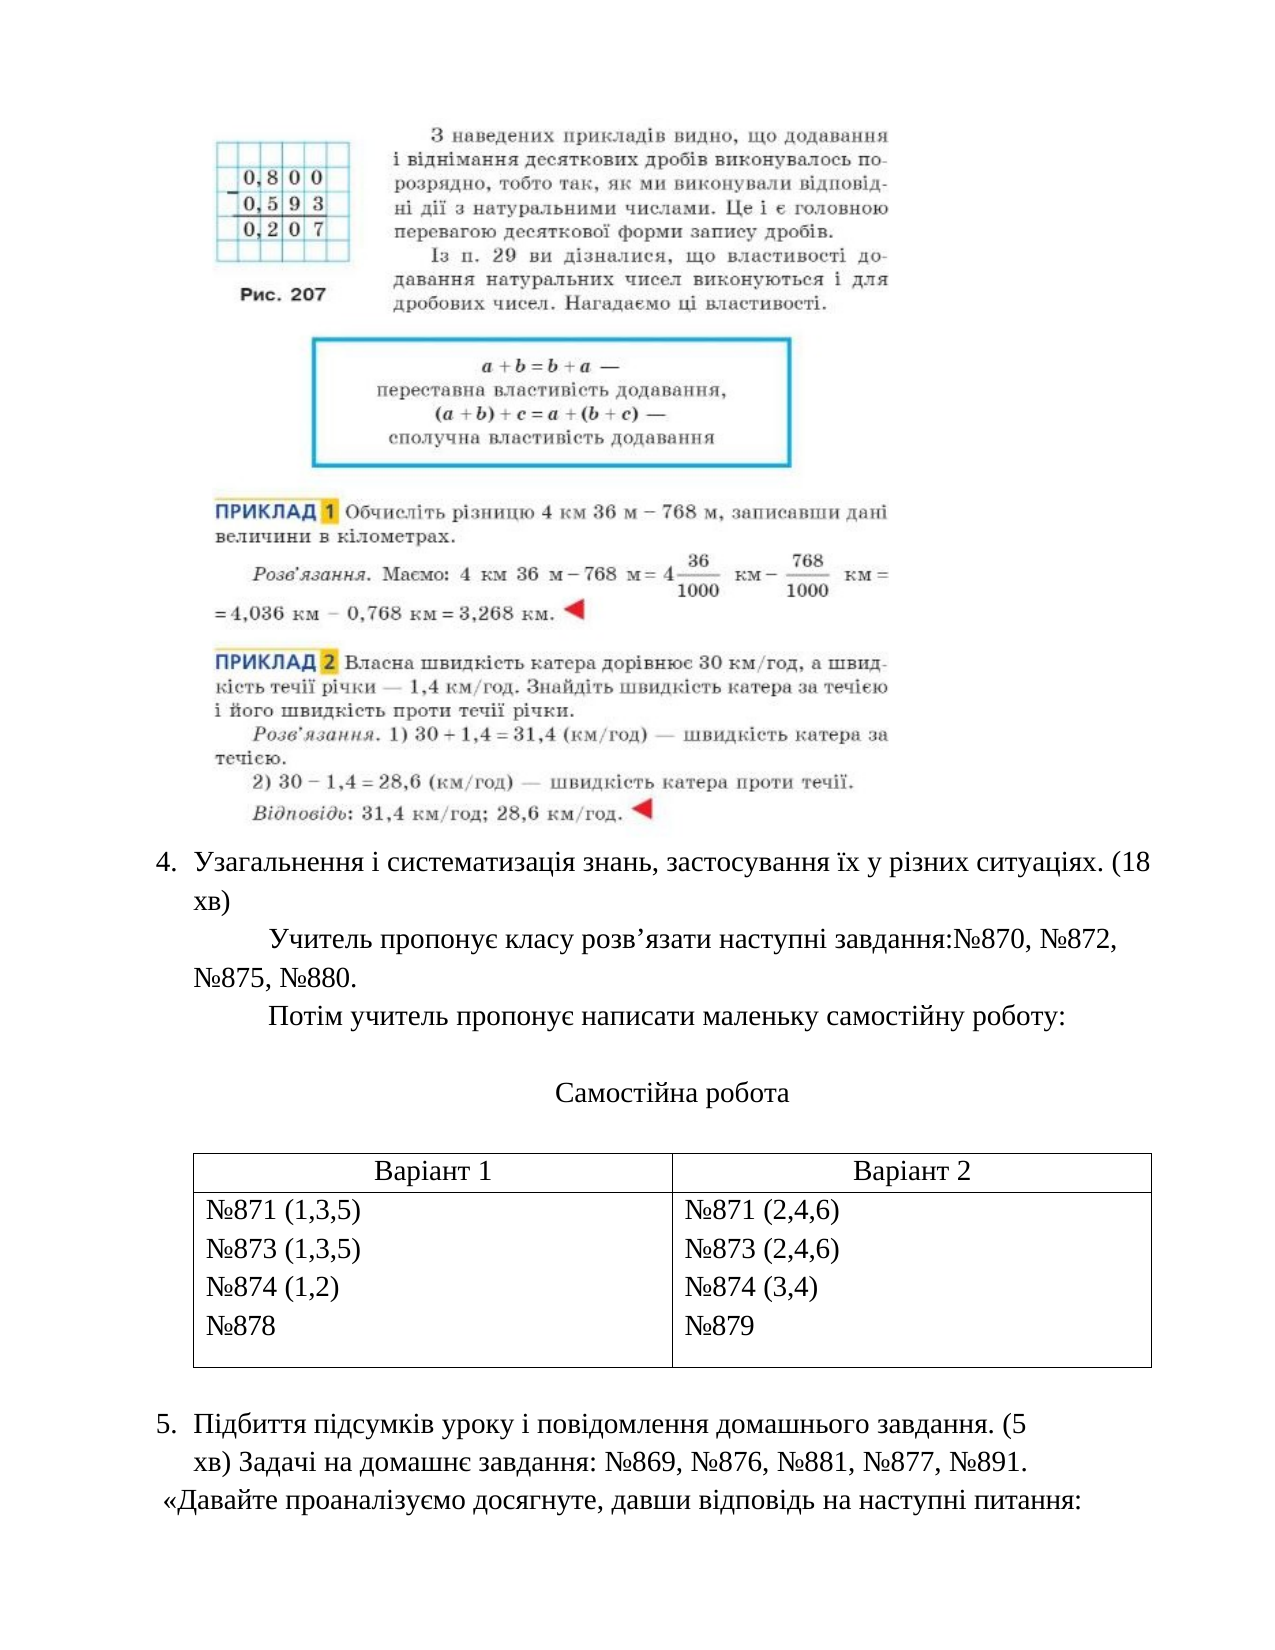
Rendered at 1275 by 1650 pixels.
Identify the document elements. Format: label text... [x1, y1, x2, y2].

text №875, №880. [193, 960, 1162, 993]
text Потім учитель пропонує написати маленьку самостійну роботу: Самостійна робота [268, 998, 1141, 1109]
table_header Варіант 1 [194, 1154, 672, 1192]
table_cell №871 (1,3,5) №873 (1,3,5) №874 (1,2) №878 [194, 1193, 672, 1367]
list Узагальнення і систематизація знань, застосування їх у різних ситуаціях. (18 хв) [156, 844, 1151, 916]
table_cell №871 (2,4,6) №873 (2,4,6) №874 (3,4) №879 [673, 1193, 1151, 1367]
list Підбиття підсумків уроку і повідомлення домашнього завдання. (5 хв) Задачі на домашнє завдання: №869, №876, №881, №877, №891. [156, 1406, 1072, 1478]
text Учитель пропонує класу розв’язати наступні завдання:№870, №872, [268, 921, 1162, 955]
text «Давайте проаналізуємо досягнуте, давши відповідь на наступні питання: [162, 1483, 1162, 1517]
picture [211, 118, 890, 838]
table_header Варіант 2 [673, 1154, 1151, 1192]
